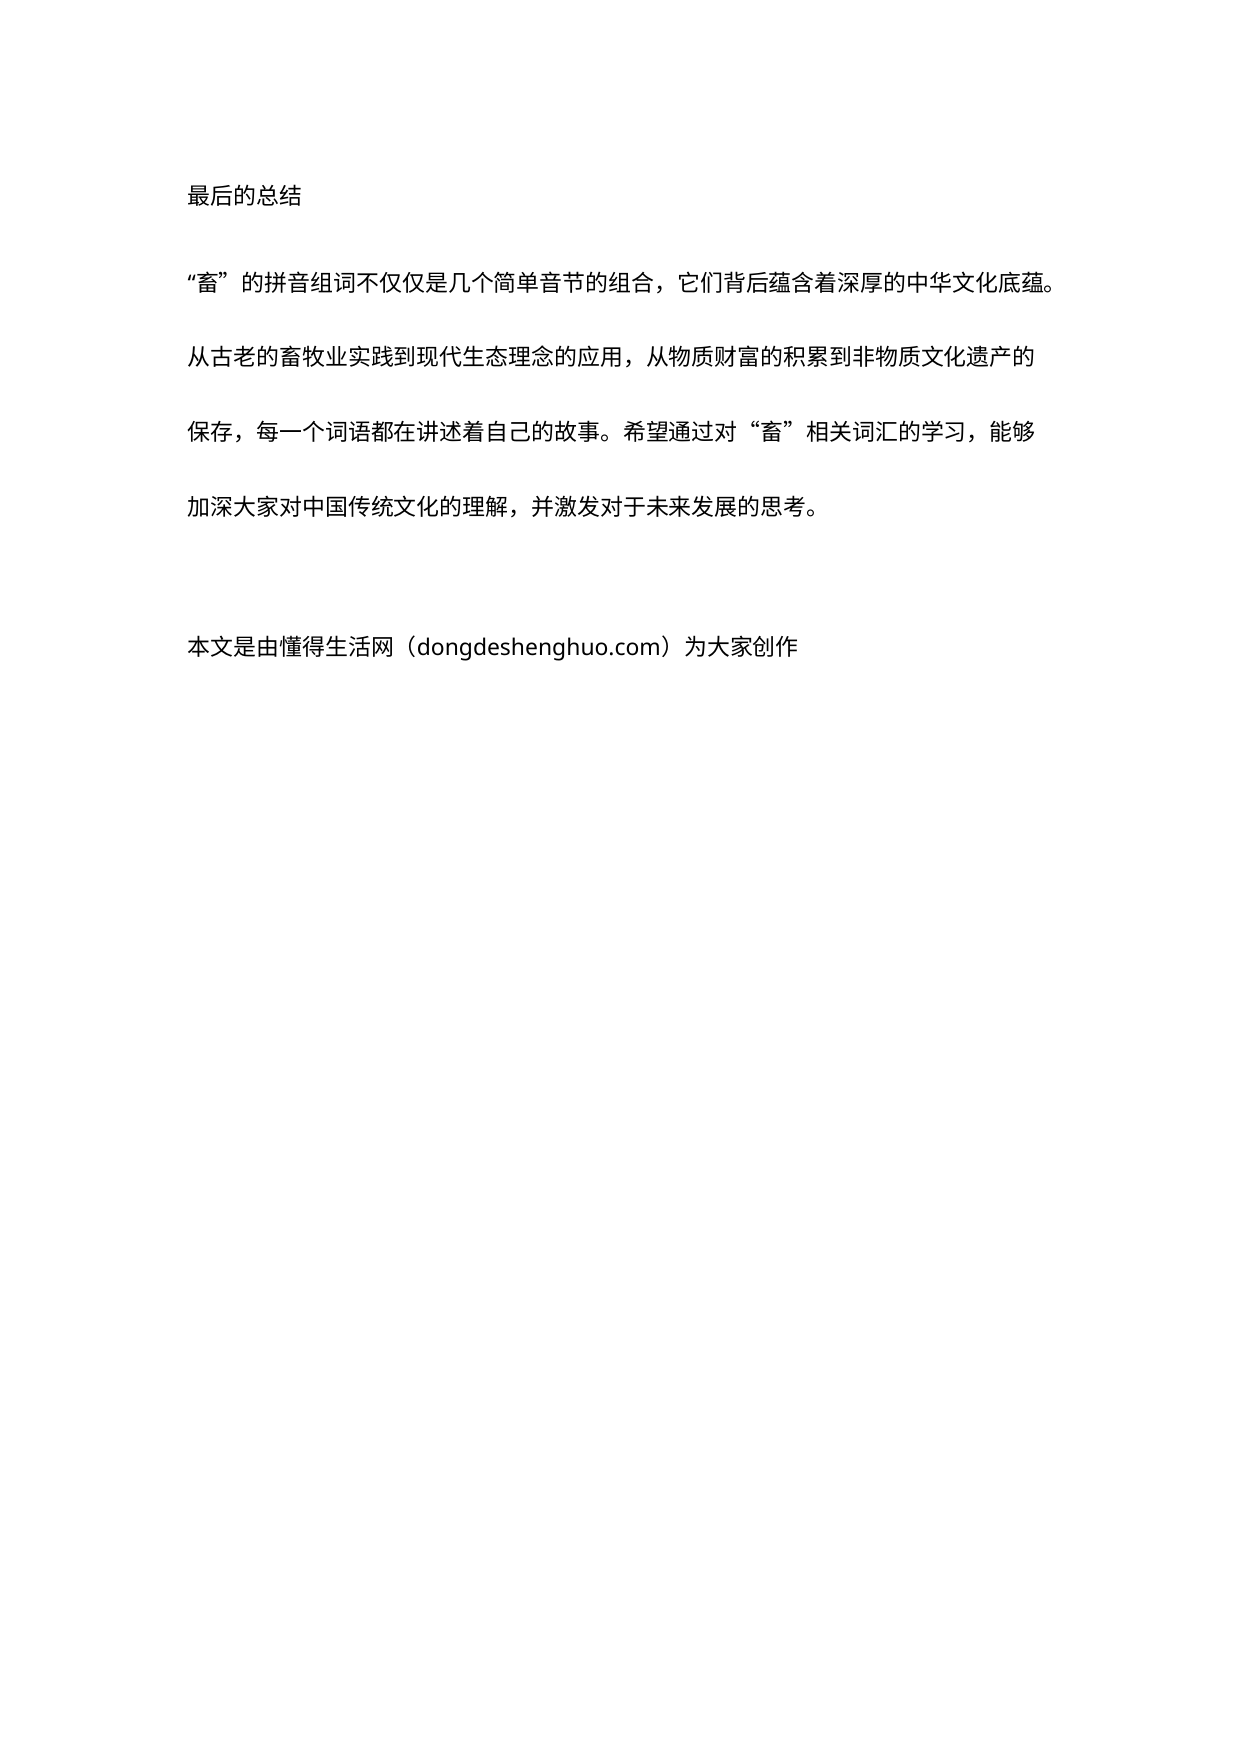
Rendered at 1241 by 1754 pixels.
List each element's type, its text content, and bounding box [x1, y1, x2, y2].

text 最后的总结 [187, 162, 1053, 227]
text 本文是由懂得生活网（dongdeshenghuo.com）为大家创作 [187, 613, 1053, 678]
text “畜”的拼音组词不仅仅是几个简单音节的组合，它们背后蕴含着深厚的中华文化底蕴。从古老的畜牧业实践到现代生态理念的应用，从物质财富的积累到非物质文化遗产的保存，每一个词语都在讲述着自己的故事。希望通过对“畜”相关词汇的学习，能够加深大家对中国传统文化的理解，并激发对于未来发展的思考。 [187, 248, 1053, 538]
